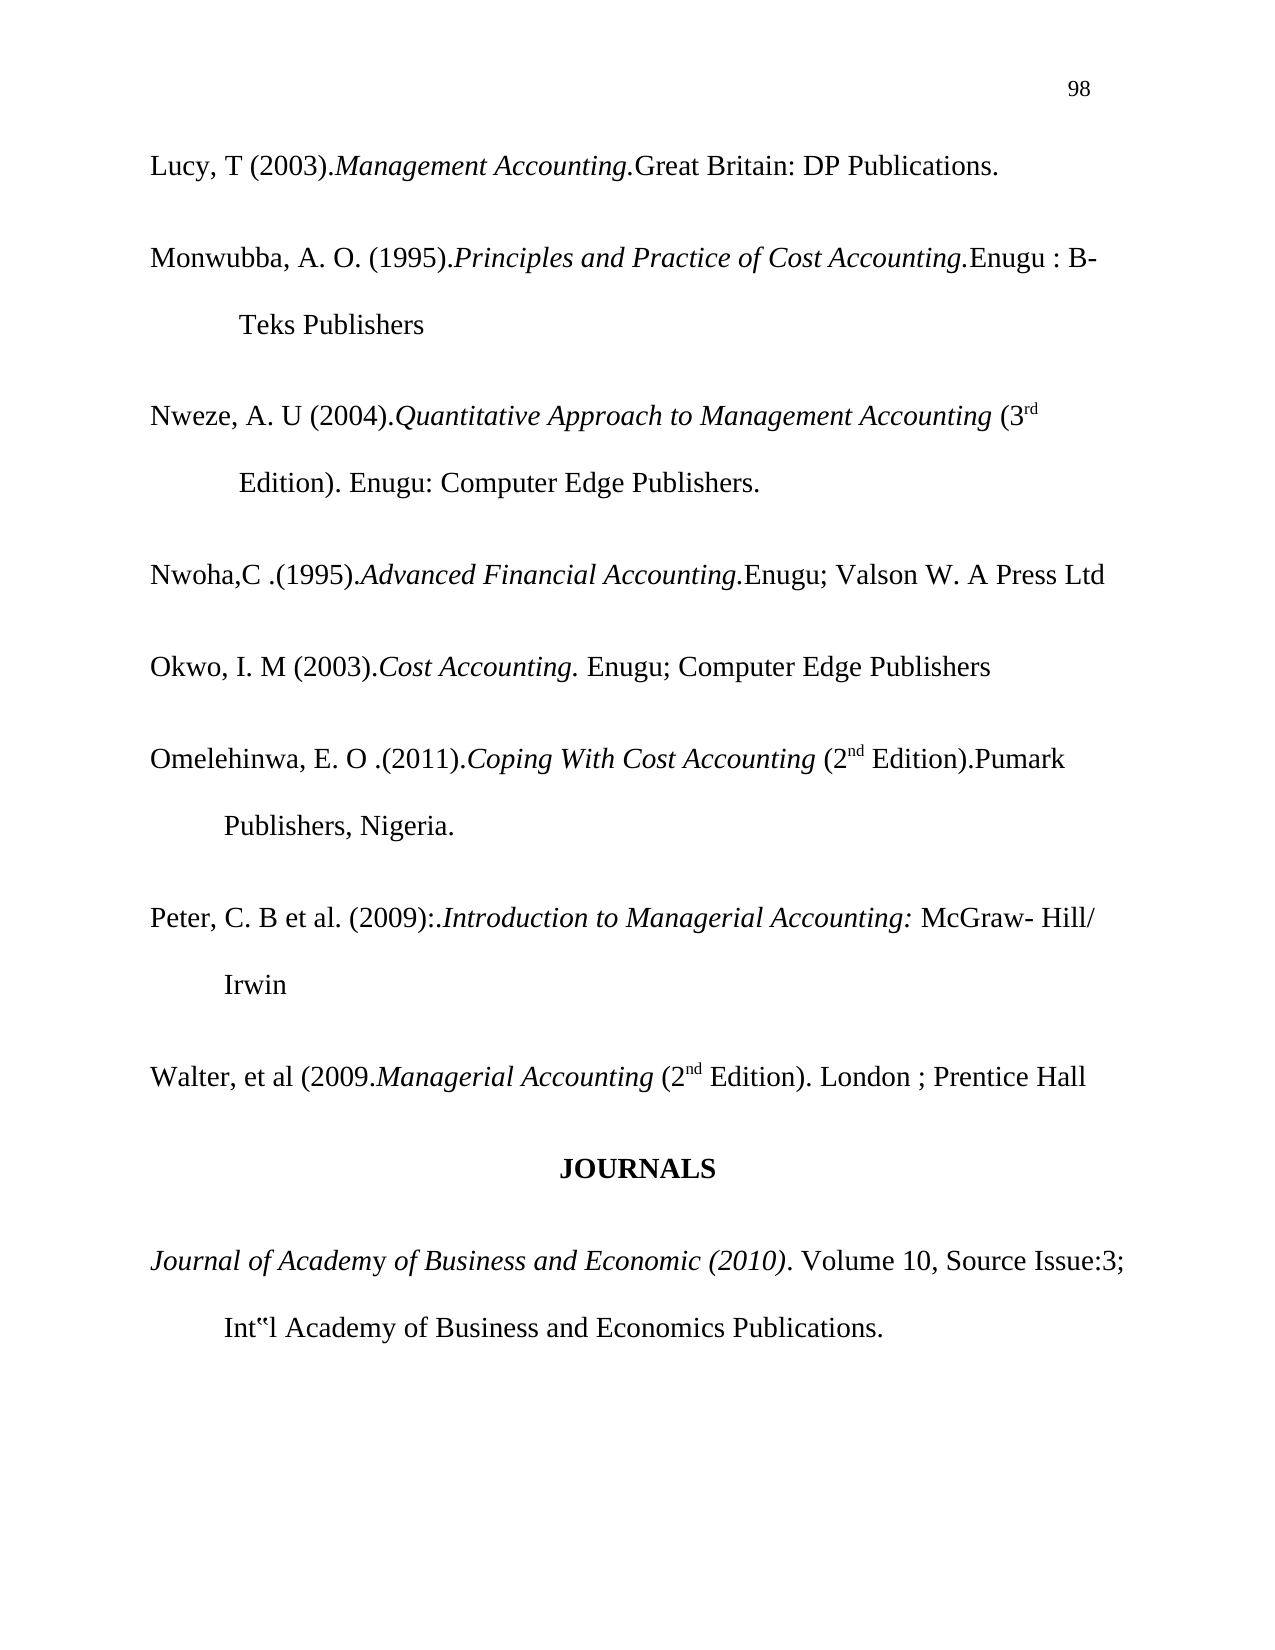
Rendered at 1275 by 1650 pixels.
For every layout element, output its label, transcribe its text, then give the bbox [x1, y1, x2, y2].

text Monwubba, A. O. (1995).Principles and Practice of Cost Accounting.Enugu : B- Teks Publishers [150, 240, 1099, 341]
text Walter, et al (2009.Managerial Accounting (2nd Edition). London ; Prentice Hall [150, 1059, 1235, 1092]
text Omelehinwa, E. O .(2011).Coping With Cost Accounting (2nd Edition).Pumark Publishers, Nigeria. [150, 741, 1069, 841]
text Nweze, A. U (2004).Quantitative Approach to Management Accounting (3rd Edition). Enugu: Computer Edge Publishers. [150, 398, 1042, 499]
subtitle JOURNALS [412, 1151, 863, 1185]
text Nwoha,C .(1995).Advanced Financial Accounting.Enugu; Valson W. A Press Ltd Okwo, I. M (2003).Cost Accounting. Enugu; Computer Edge Publishers [150, 557, 1107, 683]
text Journal of Academy of Business and Economic (2010). Volume 10, Source Issue:3; Int‟l Academy of Business and Economics Publications. [150, 1243, 1125, 1343]
text Peter, C. B et al. (2009):.Introduction to Managerial Accounting: McGraw- Hill/ Irwin [150, 900, 1097, 1001]
text Lucy, T (2003).Management Accounting.Great Britain: DP Publications. [150, 148, 1235, 182]
